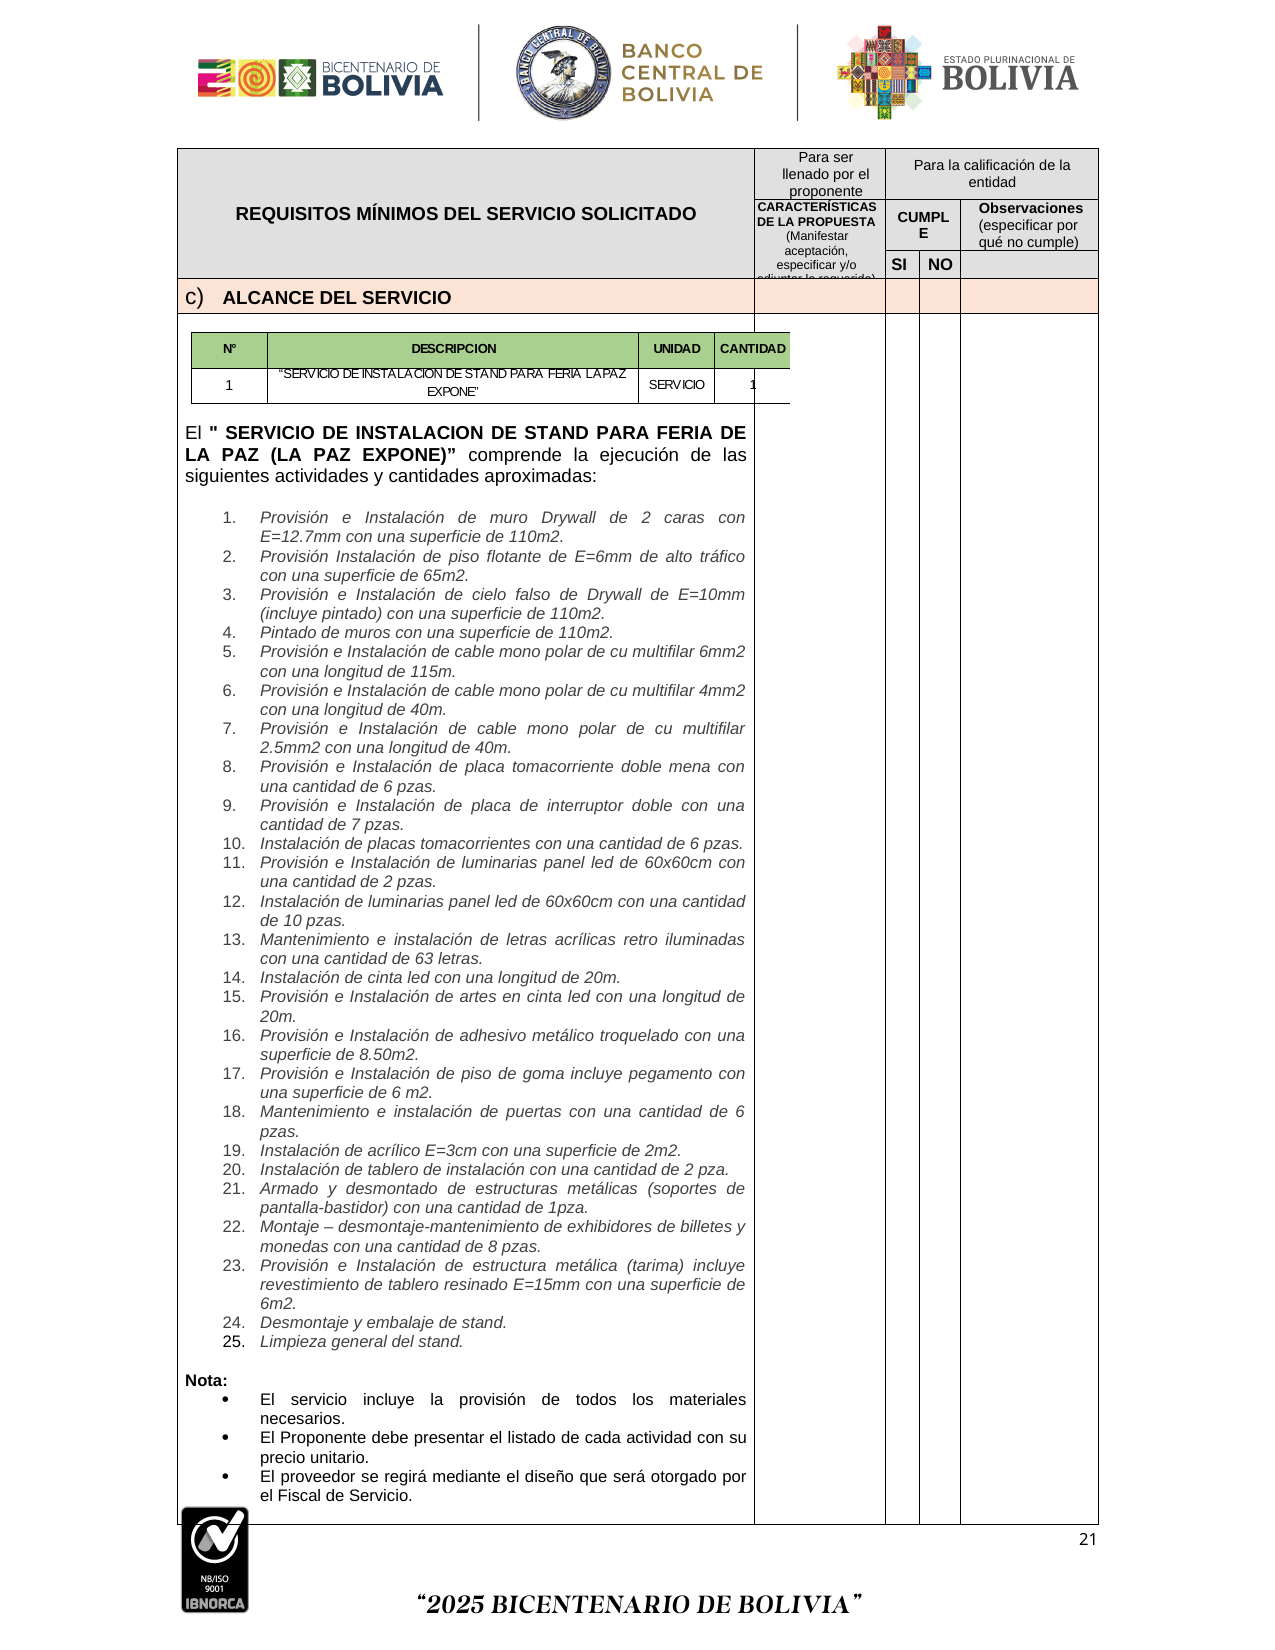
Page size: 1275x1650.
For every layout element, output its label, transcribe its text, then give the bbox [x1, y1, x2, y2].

table_cell [961, 279, 1098, 313]
table_cell [755, 314, 885, 1524]
table_cell [961, 314, 1098, 1524]
table_cell [886, 314, 919, 1524]
table_cell [886, 279, 919, 313]
table_header Para ser llenado por el proponente [755, 149, 885, 199]
table_cell [961, 251, 1098, 278]
picture [0, 8, 1275, 124]
table_cell Observaciones (especificar por qué no cumple) [961, 200, 1098, 250]
table_cell CUMPLE [886, 200, 960, 250]
table_cell SI [886, 251, 919, 278]
table_cell [920, 279, 960, 313]
table_header REQUISITOS MÍNIMOS DEL SERVICIO SOLICITADO [178, 149, 754, 278]
picture [0, 1504, 1275, 1650]
table_header Para la calificación de la entidad [886, 149, 1098, 199]
table_cell [755, 279, 885, 313]
table_cell CARACTERÍSTICAS DE LA PROPUESTA (Manifestar aceptación, especificar y/o adjuntar lo requerido) [755, 200, 885, 278]
table_cell ALCANCE DEL SERVICIO [178, 279, 754, 313]
table_cell [920, 314, 960, 1524]
table_cell NO [920, 251, 960, 278]
